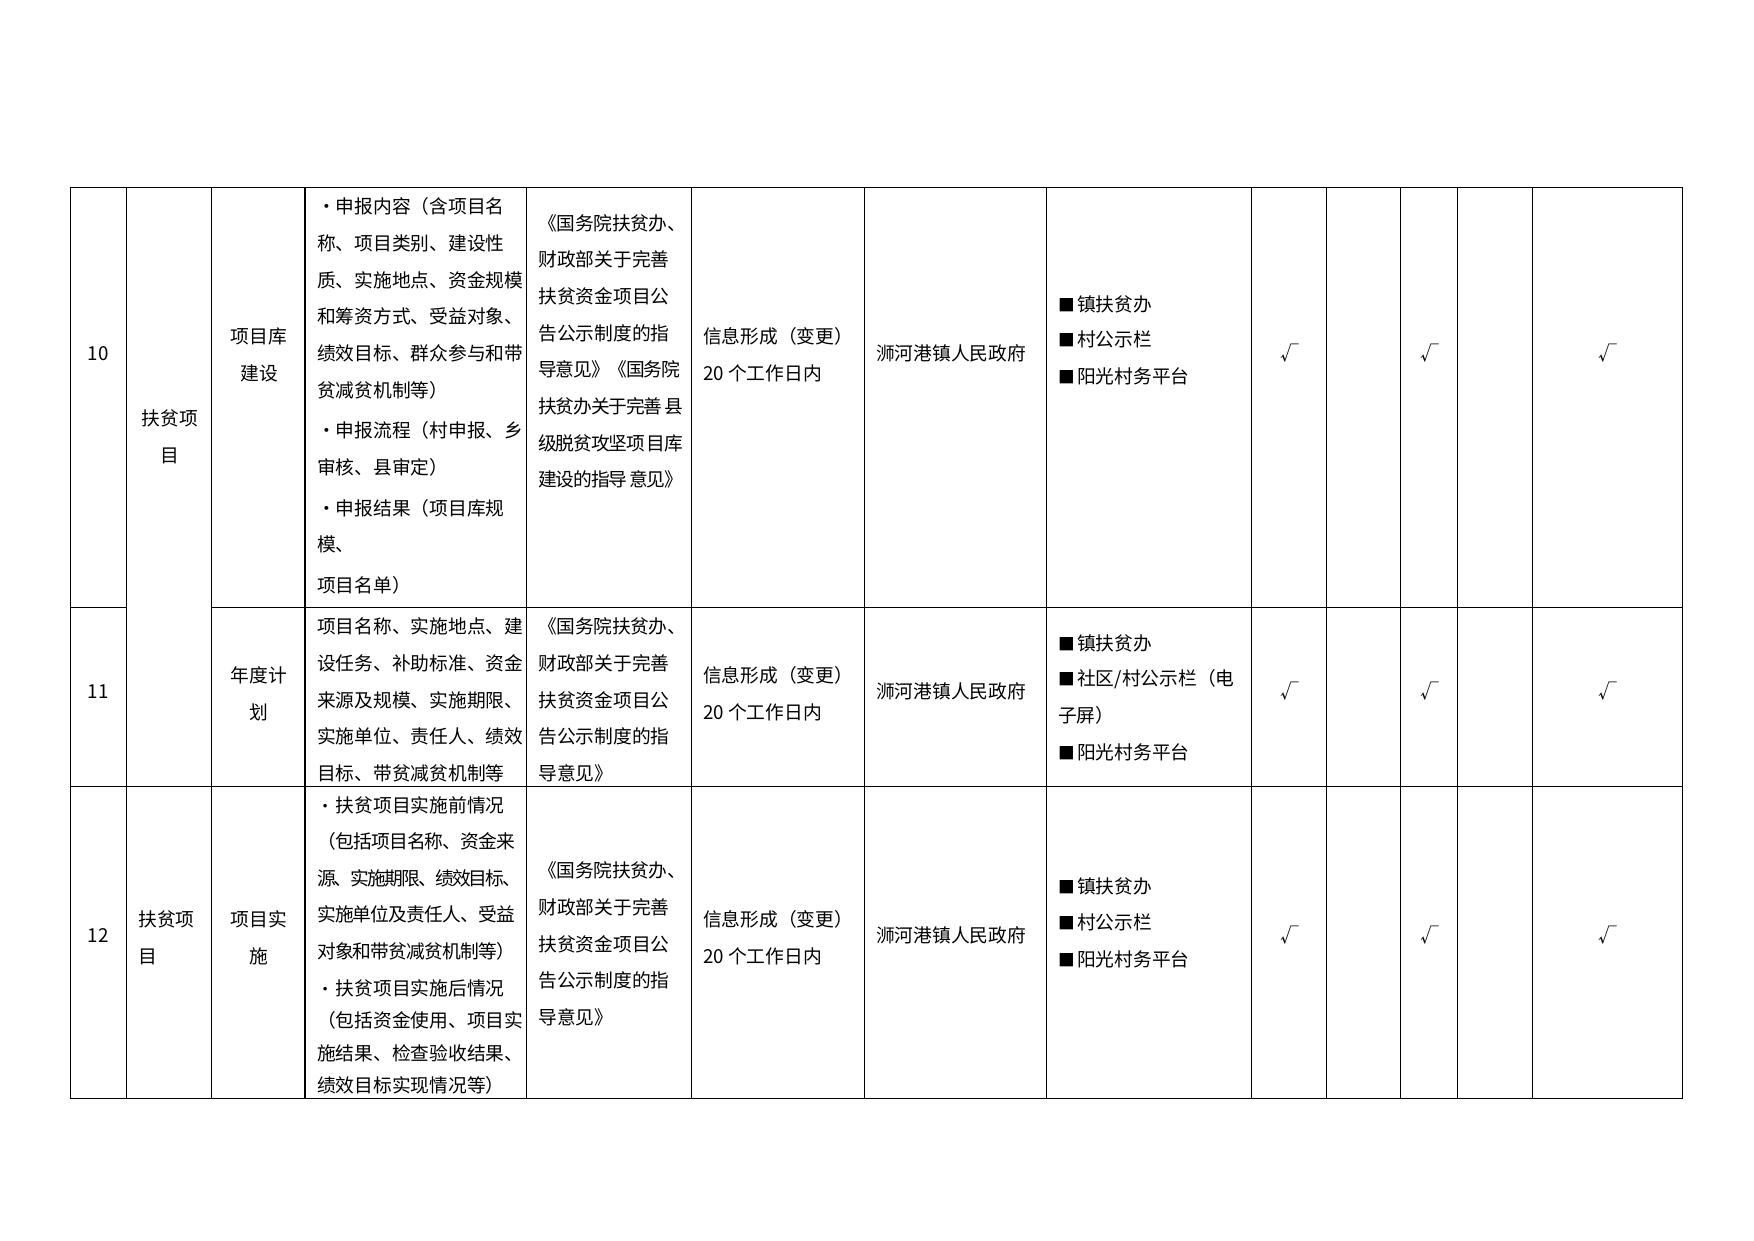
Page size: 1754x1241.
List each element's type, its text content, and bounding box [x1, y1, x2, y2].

table_cell 年度计划 [212, 608, 304, 786]
table_header [1458, 188, 1532, 607]
table_cell 12 [71, 787, 126, 1098]
table_cell 镇扶贫办 村公示栏 阳光村务平台 [1047, 787, 1251, 1098]
table_header √ [1401, 188, 1457, 607]
table_cell √ [1401, 608, 1457, 786]
table_cell [1327, 608, 1400, 786]
table_header 项目库建设 [212, 188, 304, 607]
table_cell 浉河港镇人民政府 [865, 787, 1046, 1098]
table_cell 项目名称、实施地点、建设任务、补助标准、资金来源及规模、实施期限、实施单位、责任人、绩效 目标、带贫减贫机制等 [306, 608, 526, 786]
table_cell [1458, 787, 1532, 1098]
table_cell 扶贫项目实施前情况 （包括项目名称、资金来源、实施期限、绩效目标、实施单位及责任人、受益对象和带贫减贫机制等） 扶贫项目实施后情况 （包括资金使用、项目实施结果、检查验收结果、绩效目标实现情况等） [306, 787, 526, 1098]
table_header 镇扶贫办 村公示栏 阳光村务平台 [1047, 188, 1251, 607]
table_header [1327, 188, 1400, 607]
table_cell √ [1533, 787, 1682, 1098]
table_header √ [1533, 188, 1682, 607]
table_header √ [1252, 188, 1326, 607]
table_cell 项目实施 [212, 787, 304, 1098]
table_cell 扶贫项目 [127, 787, 211, 1098]
table_cell 《国务院扶贫办、财政部关于完善 扶贫资金项目公 告公示制度的指 导意见》 [527, 608, 691, 786]
table_header 浉河港镇人民政府 [865, 188, 1046, 607]
table_header 信息形成（变更） 20 个工作日内 [692, 188, 864, 607]
table_cell √ [1252, 608, 1326, 786]
table_cell 浉河港镇人民政府 [865, 608, 1046, 786]
table_header 扶贫项目 [127, 188, 211, 786]
table_cell 《国务院扶贫办、财政部关于完善 扶贫资金项目公 告公示制度的指 导意见》 [527, 787, 691, 1098]
table_cell 信息形成（变更） 20 个工作日内 [692, 608, 864, 786]
table_header ·申报内容（含项目名称、项目类别、建设性质、实施地点、资金规模和筹资方式、受益对象、绩效目标、群众参与和带贫减贫机制等） ·申报流程（村申报、乡审核、县审定） ·申报结果（项目库规模、 项目名单） [306, 188, 526, 607]
table_cell √ [1252, 787, 1326, 1098]
table_cell [1327, 787, 1400, 1098]
table_cell [1458, 608, 1532, 786]
table_cell 镇扶贫办 社区/村公示栏（电子屏） 阳光村务平台 [1047, 608, 1251, 786]
table_cell 信息形成（变更） 20 个工作日内 [692, 787, 864, 1098]
table_header 10 [71, 188, 126, 607]
table_cell √ [1401, 787, 1457, 1098]
table_header 《国务院扶贫办、财政部关于完善 扶贫资金项目公 告公示制度的指 导意见》《国务院扶贫办关于完善 县级脱贫攻坚项 目库建设的指导 意见》 [527, 188, 691, 607]
table_cell √ [1533, 608, 1682, 786]
table_cell 11 [71, 608, 126, 786]
